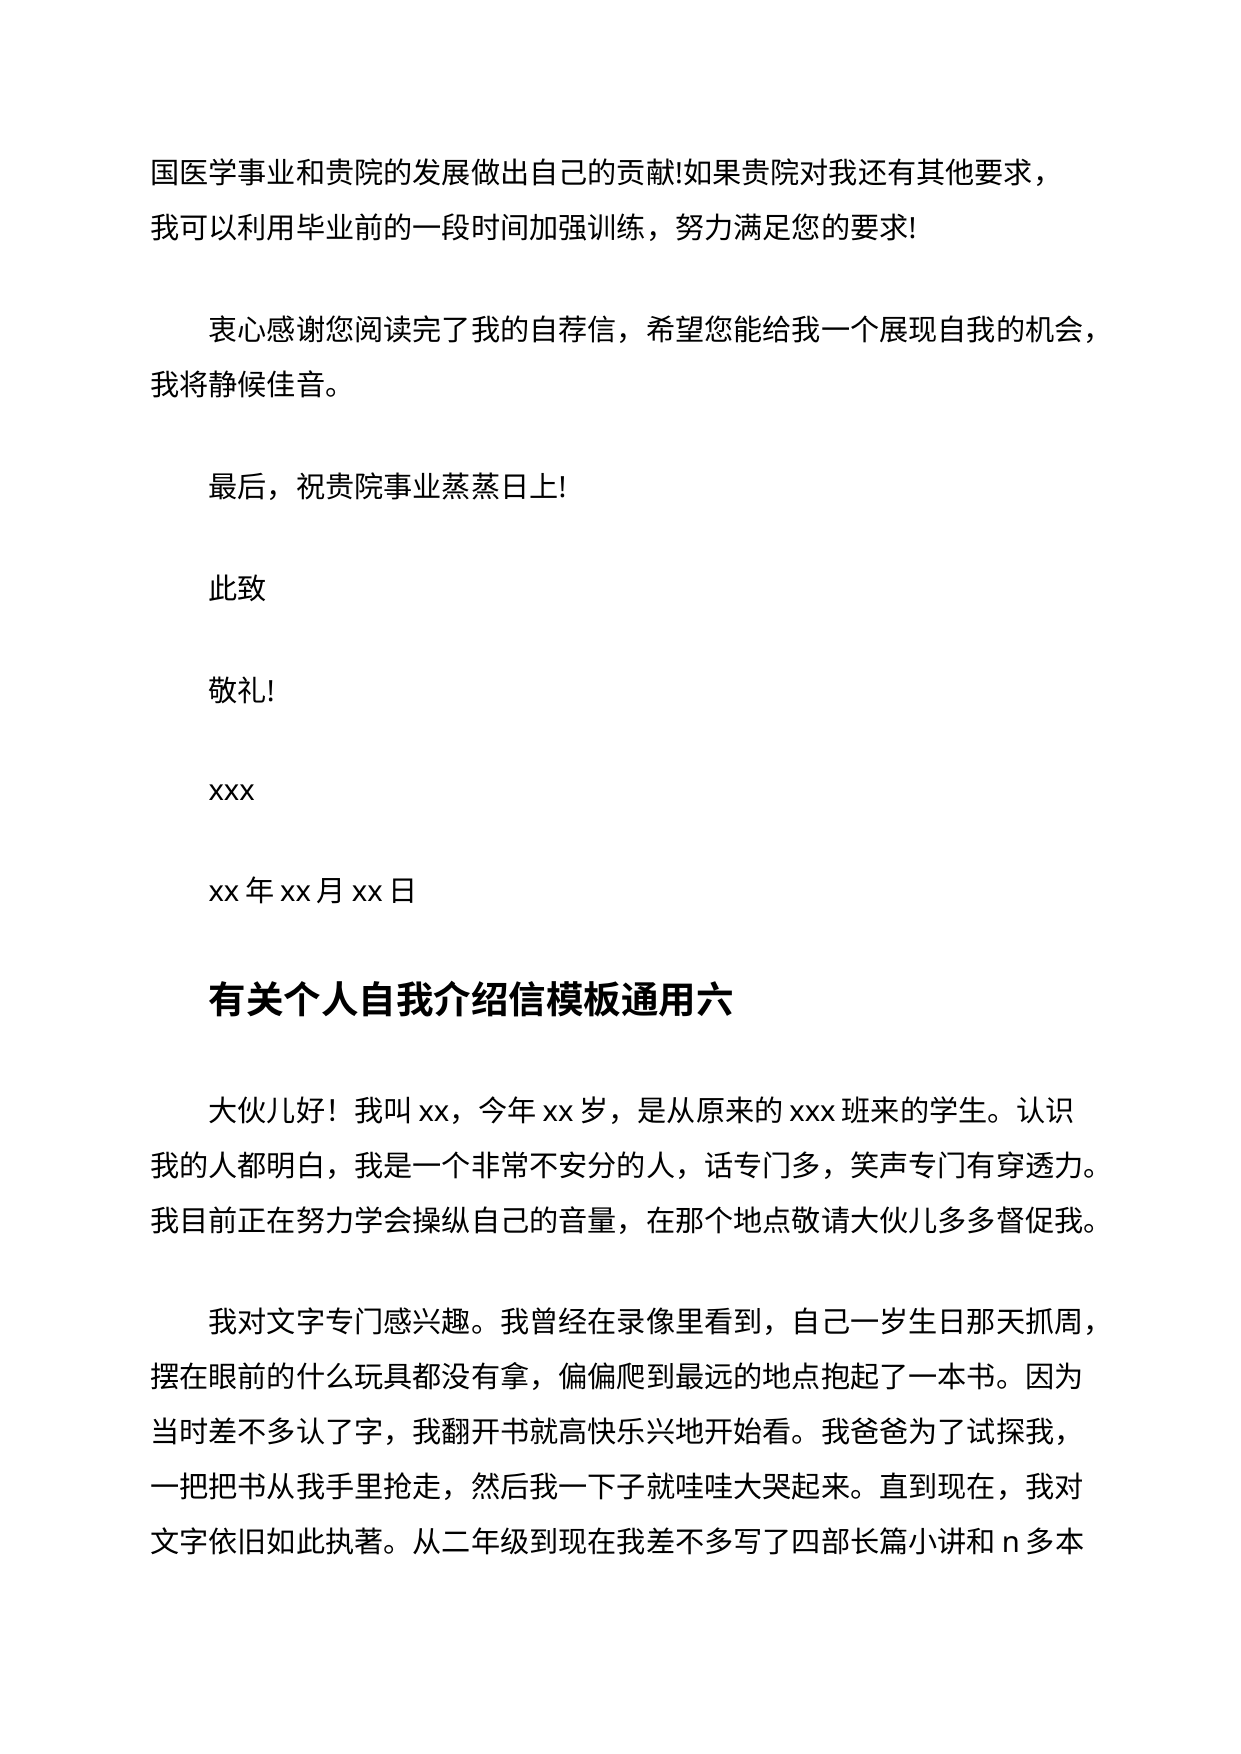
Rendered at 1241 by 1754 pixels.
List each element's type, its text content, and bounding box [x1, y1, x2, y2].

text xx年xx月xx日 [150, 868, 1090, 910]
text 此致 [150, 566, 1090, 608]
text 有关个人自我介绍信模板通用六 [150, 970, 1090, 1024]
text 最后，祝贵院事业蒸蒸日上! [150, 464, 1090, 506]
text 大伙儿好！我叫xx，今年xx岁，是从原来的xxx班来的学生。认识我的人都明白，我是一个非常不安分的人，话专门多，笑声专门有穿透力。我目前正在努力学会操纵自己的音量，在那个地点敬请大伙儿多多督促我。 [150, 1087, 1090, 1239]
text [150, 150, 1090, 247]
text 衷心感谢您阅读完了我的自荐信，希望您能给我一个展现自我的机会，我将静候佳音。 [150, 307, 1090, 404]
text xxx [150, 769, 1090, 809]
text 敬礼! [150, 667, 1090, 710]
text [150, 1299, 1090, 1561]
